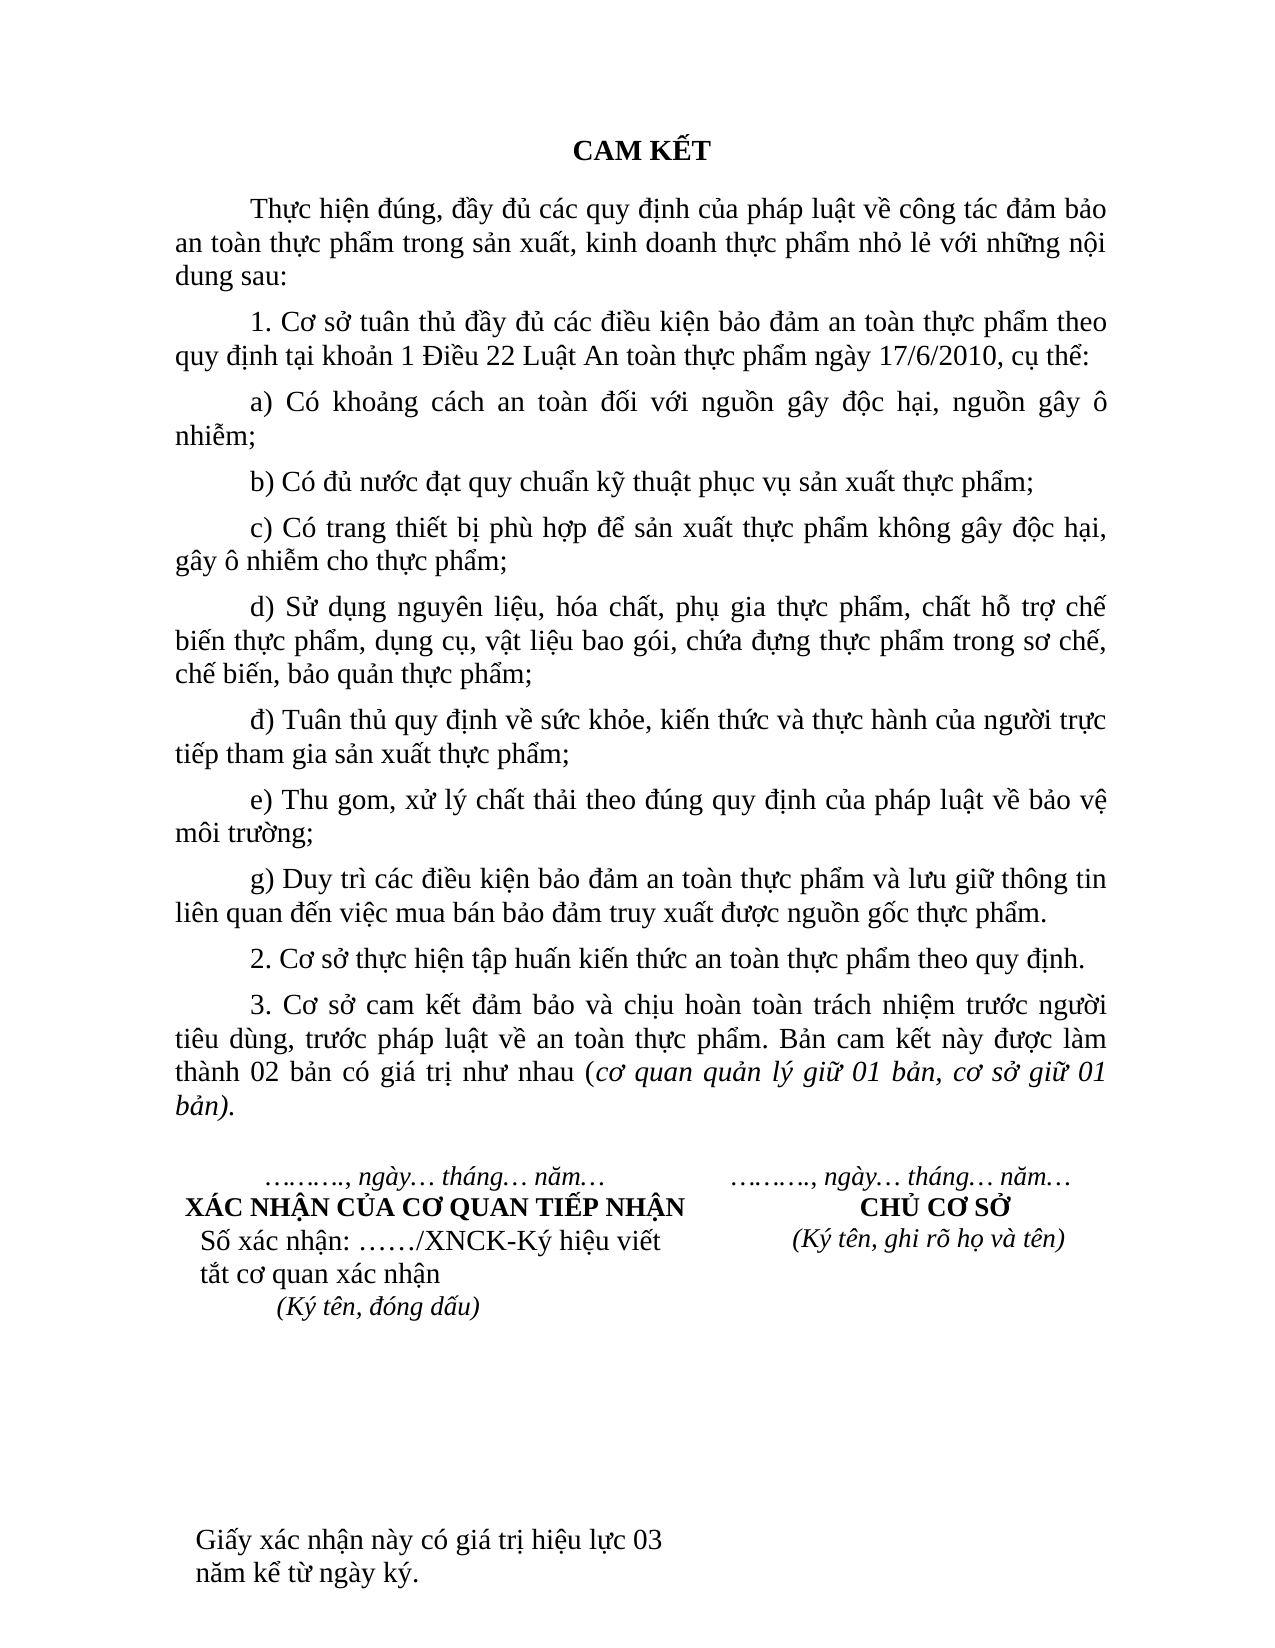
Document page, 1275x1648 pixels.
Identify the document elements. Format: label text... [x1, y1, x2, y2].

text a) Có khoảng cách an toàn đối với nguồn gây độc hại, nguồn gây ô nhiễm; [175, 384, 1108, 451]
text c) Có trang thiết bị phù hợp để sản xuất thực phẩm không gây độc hại, gây ô nhiễm cho thực phẩm; [175, 510, 1108, 577]
text 2. Cơ sở thực hiện tập huấn kiến thức an toàn thực phẩm theo quy định. [175, 941, 1108, 975]
table_header ………., ngày… tháng… năm… CHỦ CƠ SỞ (Ký tên, ghi rõ họ và tên) [706, 1134, 1197, 1589]
text Thực hiện đúng, đầy đủ các quy định của pháp luật về công tác đảm bảo an toàn thực phẩm trong sản xuất, kinh doanh thực phẩm nhỏ lẻ với những nội dung sau: [175, 191, 1108, 292]
text g) Duy trì các điều kiện bảo đảm an toàn thực phẩm và lưu giữ thông tin liên quan đến việc mua bán bảo đảm truy xuất được nguồn gốc thực phẩm. [175, 862, 1108, 929]
text e) Thu gom, xử lý chất thải theo đúng quy định của pháp luật về bảo vệ môi trường; [175, 782, 1108, 849]
text 3. Cơ sở cam kết đảm bảo và chịu hoàn toàn trách nhiệm trước người tiêu dùng, trước pháp luật về an toàn thực phẩm. Bản cam kết này được làm thành 02 bản có giá trị như nhau (cơ quan quản lý giữ 01 bản, cơ sở giữ 01 bản). [175, 987, 1108, 1121]
text CAM KẾT [175, 133, 1108, 166]
text đ) Tuân thủ quy định về sức khỏe, kiến thức và thực hành của người trực tiếp tham gia sản xuất thực phẩm; [175, 702, 1108, 769]
text 1. Cơ sở tuân thủ đầy đủ các điều kiện bảo đảm an toàn thực phẩm theo quy định tại khoản 1 Điều 22 Luật An toàn thực phẩm ngày 17/6/2010, cụ thể: [175, 304, 1108, 372]
table_header ………., ngày… tháng… năm… XÁC NHẬN CỦA CƠ QUAN TIẾP NHẬN Số xác nhận: ……/XNCK-Ký hiệu viết tắt cơ quan xác nhận (Ký tên, đóng dấu) Giấy xác nhận này có giá trị hiệu lực 03 năm kể từ ngày ký. [164, 1134, 706, 1589]
text d) Sử dụng nguyên liệu, hóa chất, phụ gia thực phẩm, chất hỗ trợ chế biến thực phẩm, dụng cụ, vật liệu bao gói, chứa đựng thực phẩm trong sơ chế, chế biến, bảo quản thực phẩm; [175, 589, 1108, 690]
text b) Có đủ nước đạt quy chuẩn kỹ thuật phục vụ sản xuất thực phẩm; [175, 464, 1108, 497]
